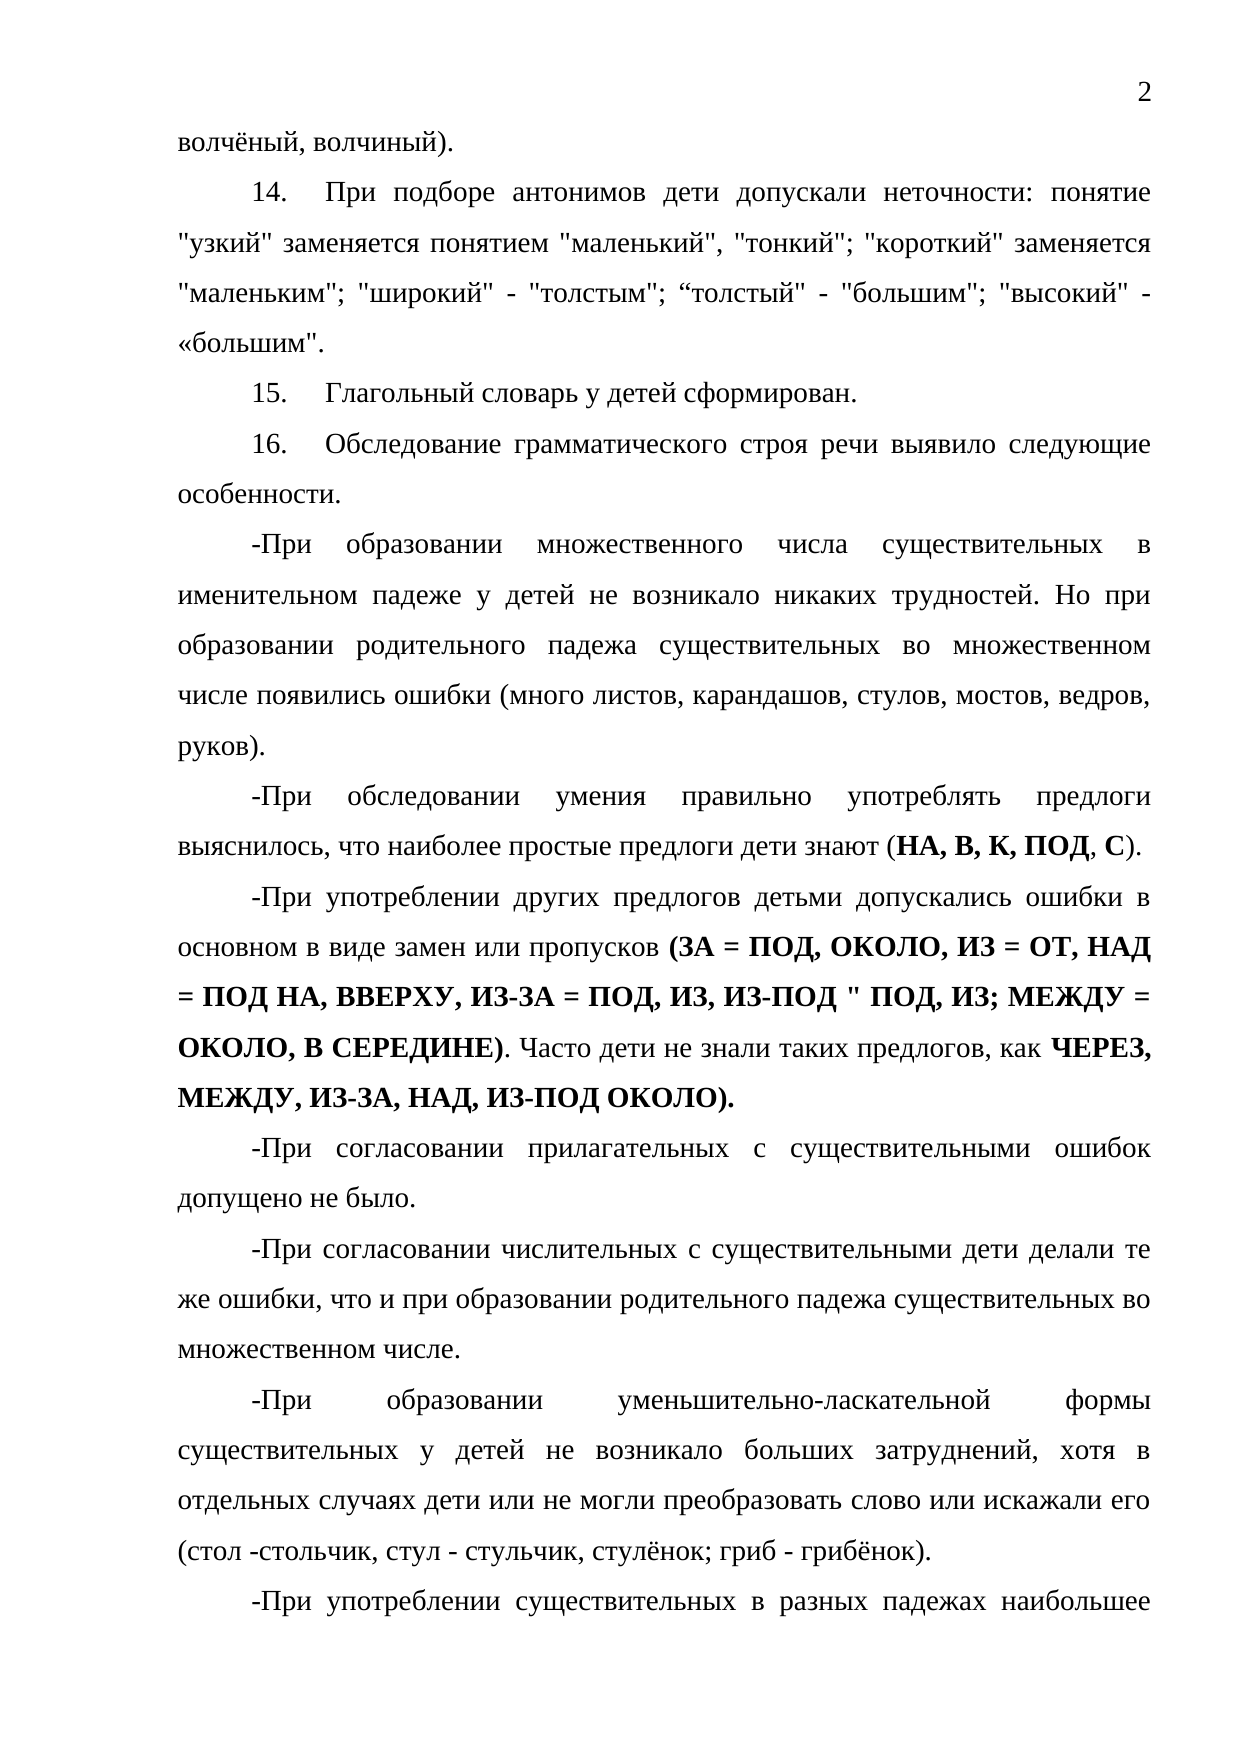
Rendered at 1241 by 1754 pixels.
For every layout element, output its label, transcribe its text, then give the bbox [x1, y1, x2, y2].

list Глагольный словарь у детей сформирован. [177, 376, 1152, 409]
text -При употреблении других предлогов детьми допускались ошибки в основном в виде замен или пропусков (ЗА = ПОД, ОКОЛО, ИЗ = ОТ, НАД = ПОД НА, ВВЕРХУ, ИЗ-ЗА = ПОД, ИЗ, ИЗ-ПОД " ПОД, ИЗ; МЕЖДУ = ОКОЛО, В СЕРЕДИНЕ). Часто дети не знали таких предлогов, как ЧЕРЕЗ, МЕЖДУ, ИЗ-ЗА, НАД, ИЗ-ПОД ОКОЛО). [177, 879, 1152, 1113]
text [177, 1583, 1152, 1617]
text -При образовании множественного числа существительных в именительном падеже у детей не возникало никаких трудностей. Но при образовании родительного падежа существительных во множественном числе появились ошибки (много листов, карандашов, стулов, мостов, ведров, руков). [177, 527, 1152, 761]
text -При согласовании прилагательных с существительными ошибок допущено не было. [177, 1130, 1152, 1214]
text -При обследовании умения правильно употреблять предлоги выяснилось, что наиболее простые предлоги дети знают (НА, В, К, ПОД, С). [177, 778, 1152, 862]
text -При согласовании числительных с существительными дети делали те же ошибки, что и при образовании родительного падежа существительных во множественном числе. [177, 1231, 1152, 1365]
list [177, 124, 1152, 158]
text -При образовании уменьшительно-ласкательной формы существительных у детей не возникало больших затруднений, хотя в отдельных случаях дети или не могли преобразовать слово или искажали его (стол -стольчик, стул - стульчик, стулёнок; гриб - грибёнок). [177, 1382, 1152, 1566]
list Обследование грамматического строя речи выявило следующие особенности. [177, 426, 1152, 510]
list При подборе антонимов дети допускали неточности: понятие "узкий" заменяется понятием "маленький", "тонкий"; "короткий" заменяется "маленьким"; "широкий" - "толстым"; “толстый" - "большим"; "высокий" - «большим". [177, 174, 1152, 359]
